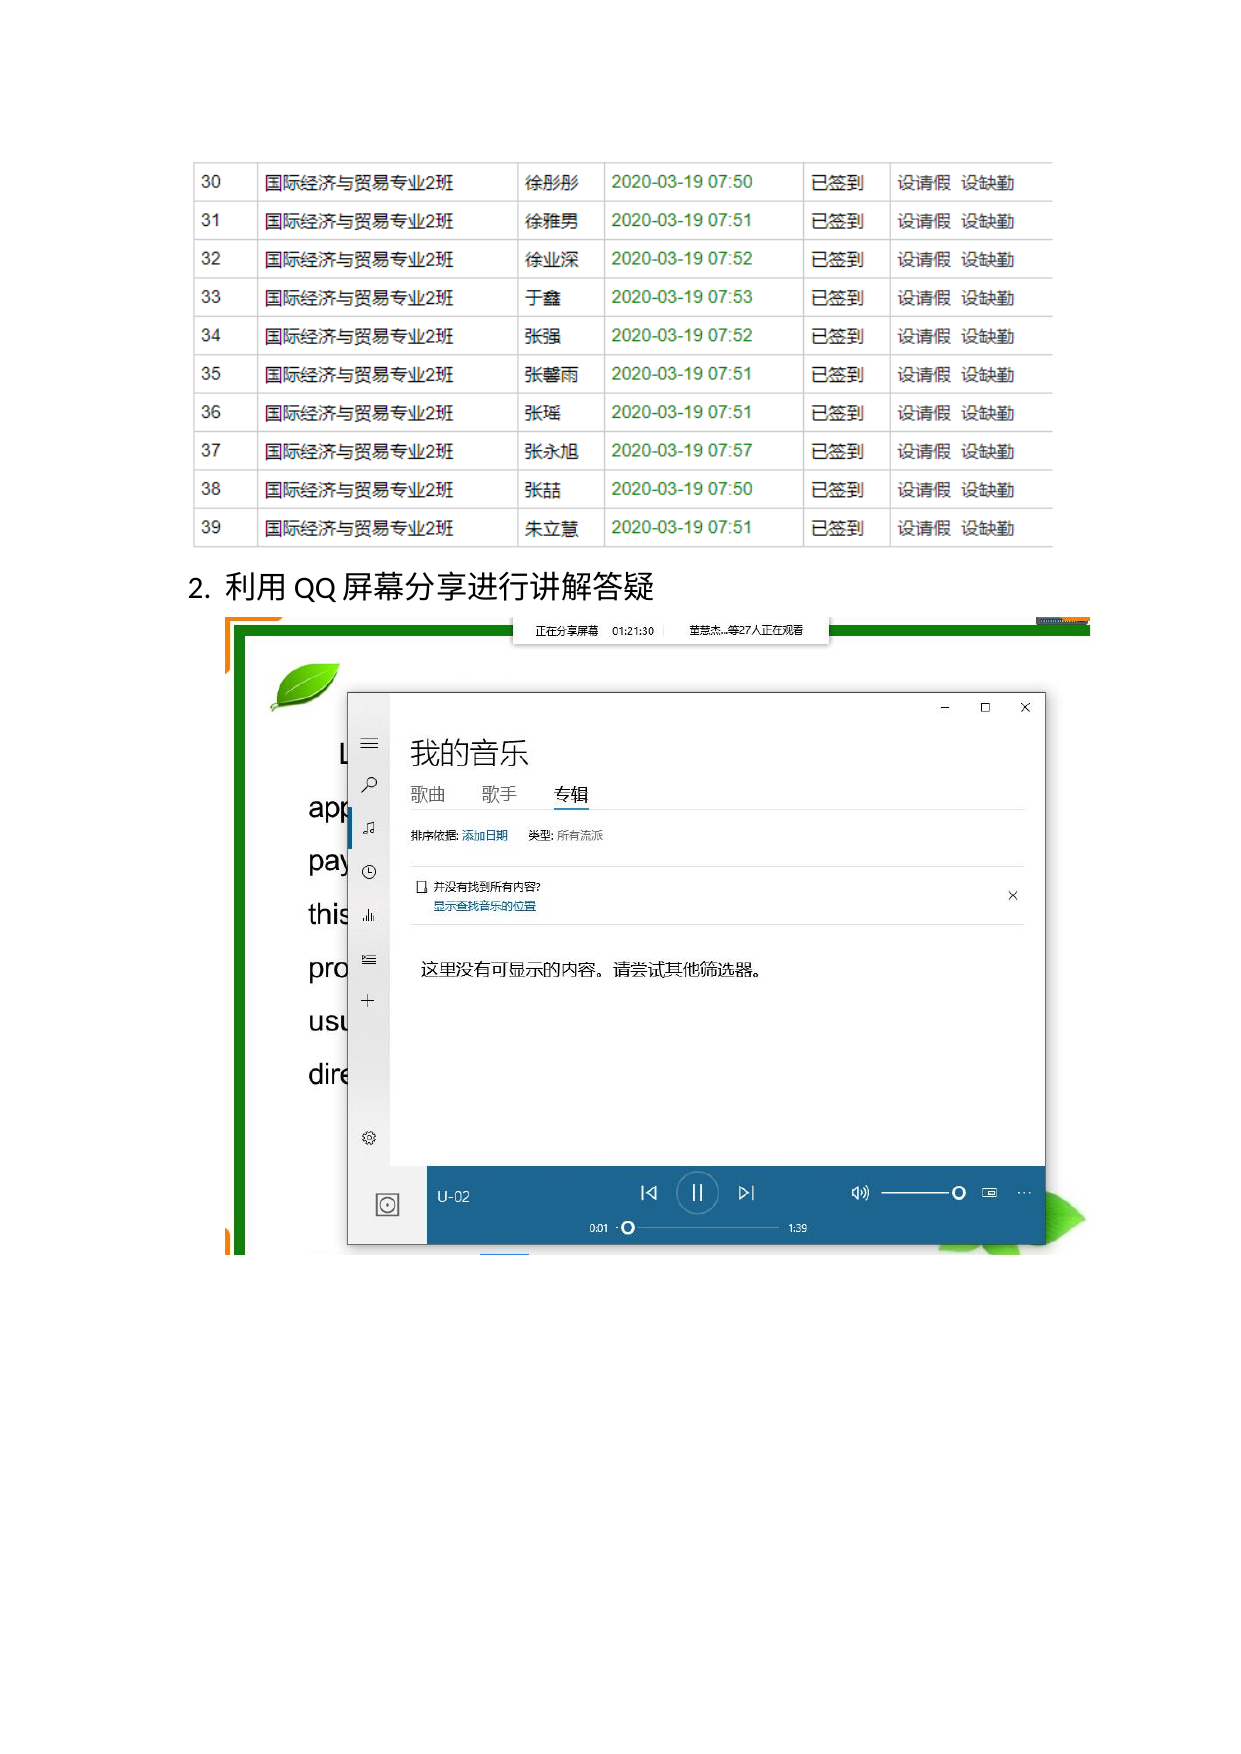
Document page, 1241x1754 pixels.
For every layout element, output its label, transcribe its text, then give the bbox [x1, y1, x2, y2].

list 利用QQ屏幕分享进行讲解答疑 [187, 552, 1053, 617]
picture [187, 162, 1053, 550]
picture [225, 617, 1091, 1255]
